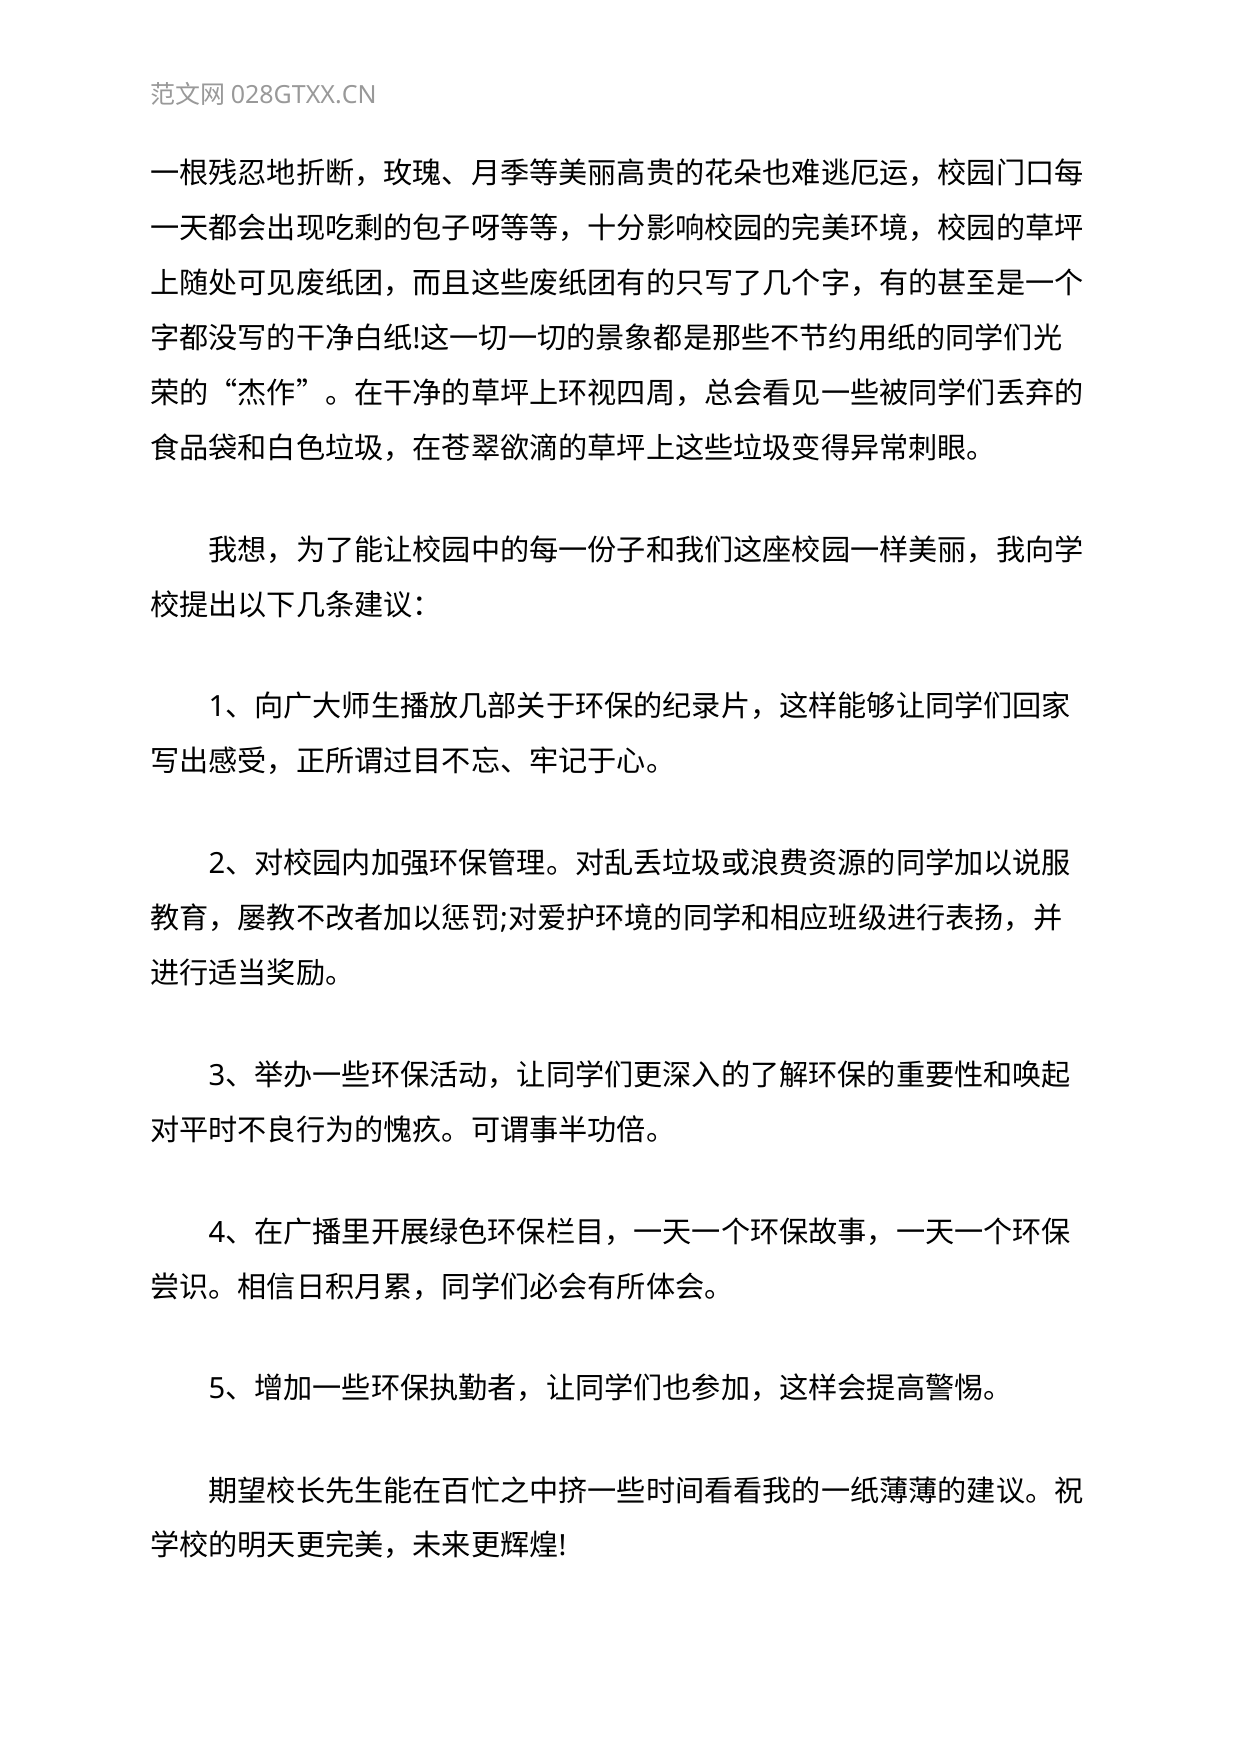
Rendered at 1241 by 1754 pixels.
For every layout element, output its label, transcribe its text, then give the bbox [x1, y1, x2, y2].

text 我想，为了能让校园中的每一份子和我们这座校园一样美丽，我向学校提出以下几条建议： [150, 526, 1090, 623]
text 2、对校园内加强环保管理。对乱丢垃圾或浪费资源的同学加以说服教育，屡教不改者加以惩罚;对爱护环境的同学和相应班级进行表扬，并进行适当奖励。 [150, 840, 1090, 992]
text 5、增加一些环保执勤者，让同学们也参加，这样会提高警惕。 [150, 1365, 1090, 1407]
text 4、在广播里开展绿色环保栏目，一天一个环保故事，一天一个环保尝识。相信日积月累，同学们必会有所体会。 [150, 1208, 1090, 1306]
text 3、举办一些环保活动，让同学们更深入的了解环保的重要性和唤起对平时不良行为的愧疚。可谓事半功倍。 [150, 1052, 1090, 1149]
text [150, 150, 1090, 467]
text 期望校长先生能在百忙之中挤一些时间看看我的一纸薄薄的建议。祝学校的明天更完美，未来更辉煌! [150, 1467, 1090, 1564]
text 1、向广大师生播放几部关于环保的纪录片，这样能够让同学们回家写出感受，正所谓过目不忘、牢记于心。 [150, 683, 1090, 780]
